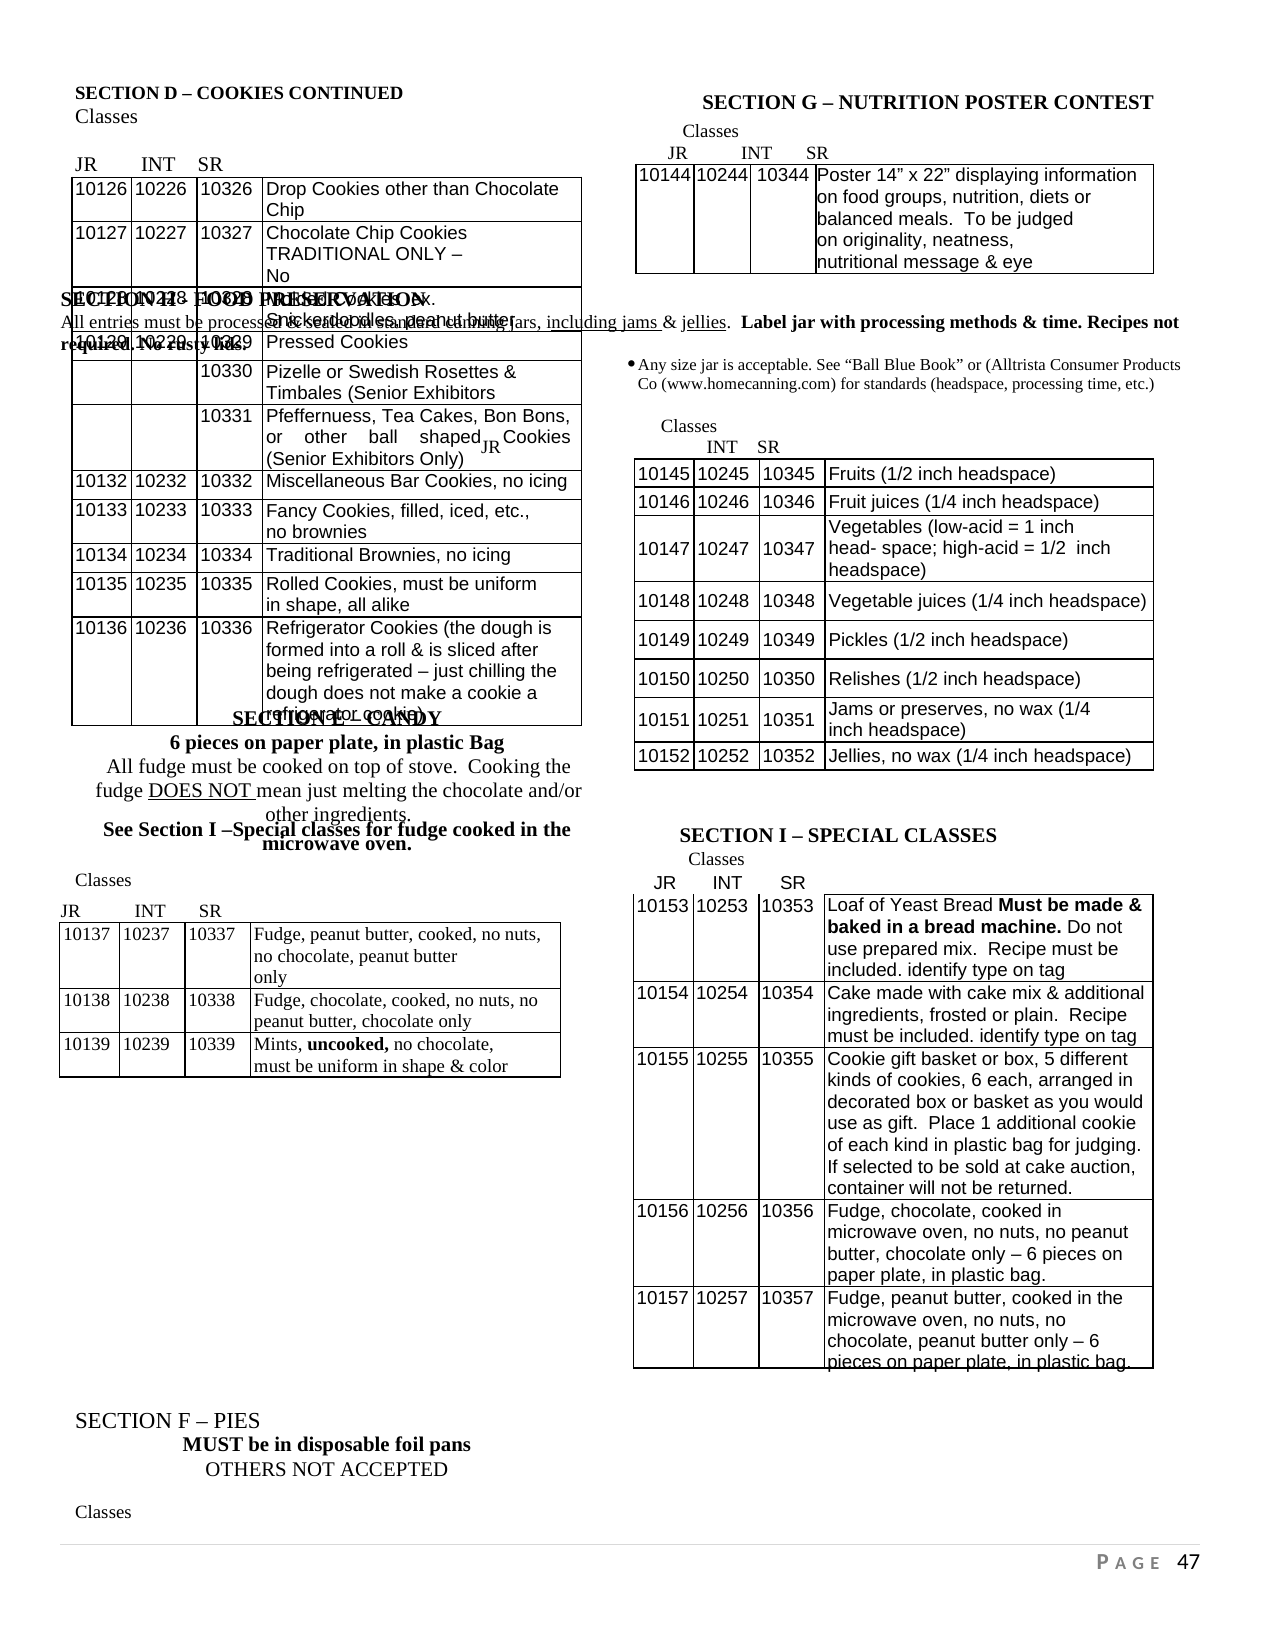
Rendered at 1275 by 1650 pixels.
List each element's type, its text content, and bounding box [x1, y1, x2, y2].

subtitle SECTION H - FOOD PRESERVATION [60, 287, 1200, 311]
text Classes [75, 104, 593, 128]
text All fudge must be cooked on top of stove. Cooking the fudge DOES NOT mean just melting the chocolate and/or other ingredients. [84, 754, 593, 826]
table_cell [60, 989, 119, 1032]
text Classes [688, 847, 1200, 869]
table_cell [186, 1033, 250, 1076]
text MUST be in disposable foil pans [60, 1432, 593, 1456]
list Any size jar is acceptable. See “Ball Blue Book” or (Alltrista Consumer Products Co (www.homecanning.com) for standards (headspace, processing time, etc.) [628, 355, 1200, 393]
subtitle SECTION G – NUTRITION POSTER CONTEST [702, 90, 1200, 114]
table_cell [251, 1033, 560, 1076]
text OTHERS NOT ACCEPTED [60, 1457, 593, 1481]
subtitle SECTION E – CANDY [81, 706, 593, 730]
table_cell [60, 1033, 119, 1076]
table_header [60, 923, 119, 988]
text JR INT SR [668, 142, 1200, 163]
text JR INT SR [60, 437, 1200, 458]
text 6 pieces on paper plate, in plastic Bag [81, 730, 593, 754]
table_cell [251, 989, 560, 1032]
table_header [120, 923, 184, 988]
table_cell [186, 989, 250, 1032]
text Classes [75, 1502, 593, 1522]
text JR INT SR [75, 152, 593, 176]
text SECTION D – COOKIES CONTINUED [75, 82, 593, 104]
text All entries must be processed & sealed in standard canning jars, including jams & jellies. Label jar with processing methods & time. Recipes not required. No rusty lids. [60, 312, 1200, 354]
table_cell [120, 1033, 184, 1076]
text Classes [177, 415, 1200, 437]
subtitle SECTION I – SPECIAL CLASSES [679, 823, 1200, 847]
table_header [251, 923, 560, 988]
text SECTION F – PIES [75, 1411, 593, 1432]
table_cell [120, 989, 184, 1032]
text Classes [682, 120, 1200, 142]
text Classes [75, 869, 390, 891]
subtitle See Section I –Special classes for fudge cooked in the microwave oven. [81, 826, 593, 854]
text JR INT SR [60, 901, 1200, 922]
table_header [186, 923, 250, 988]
